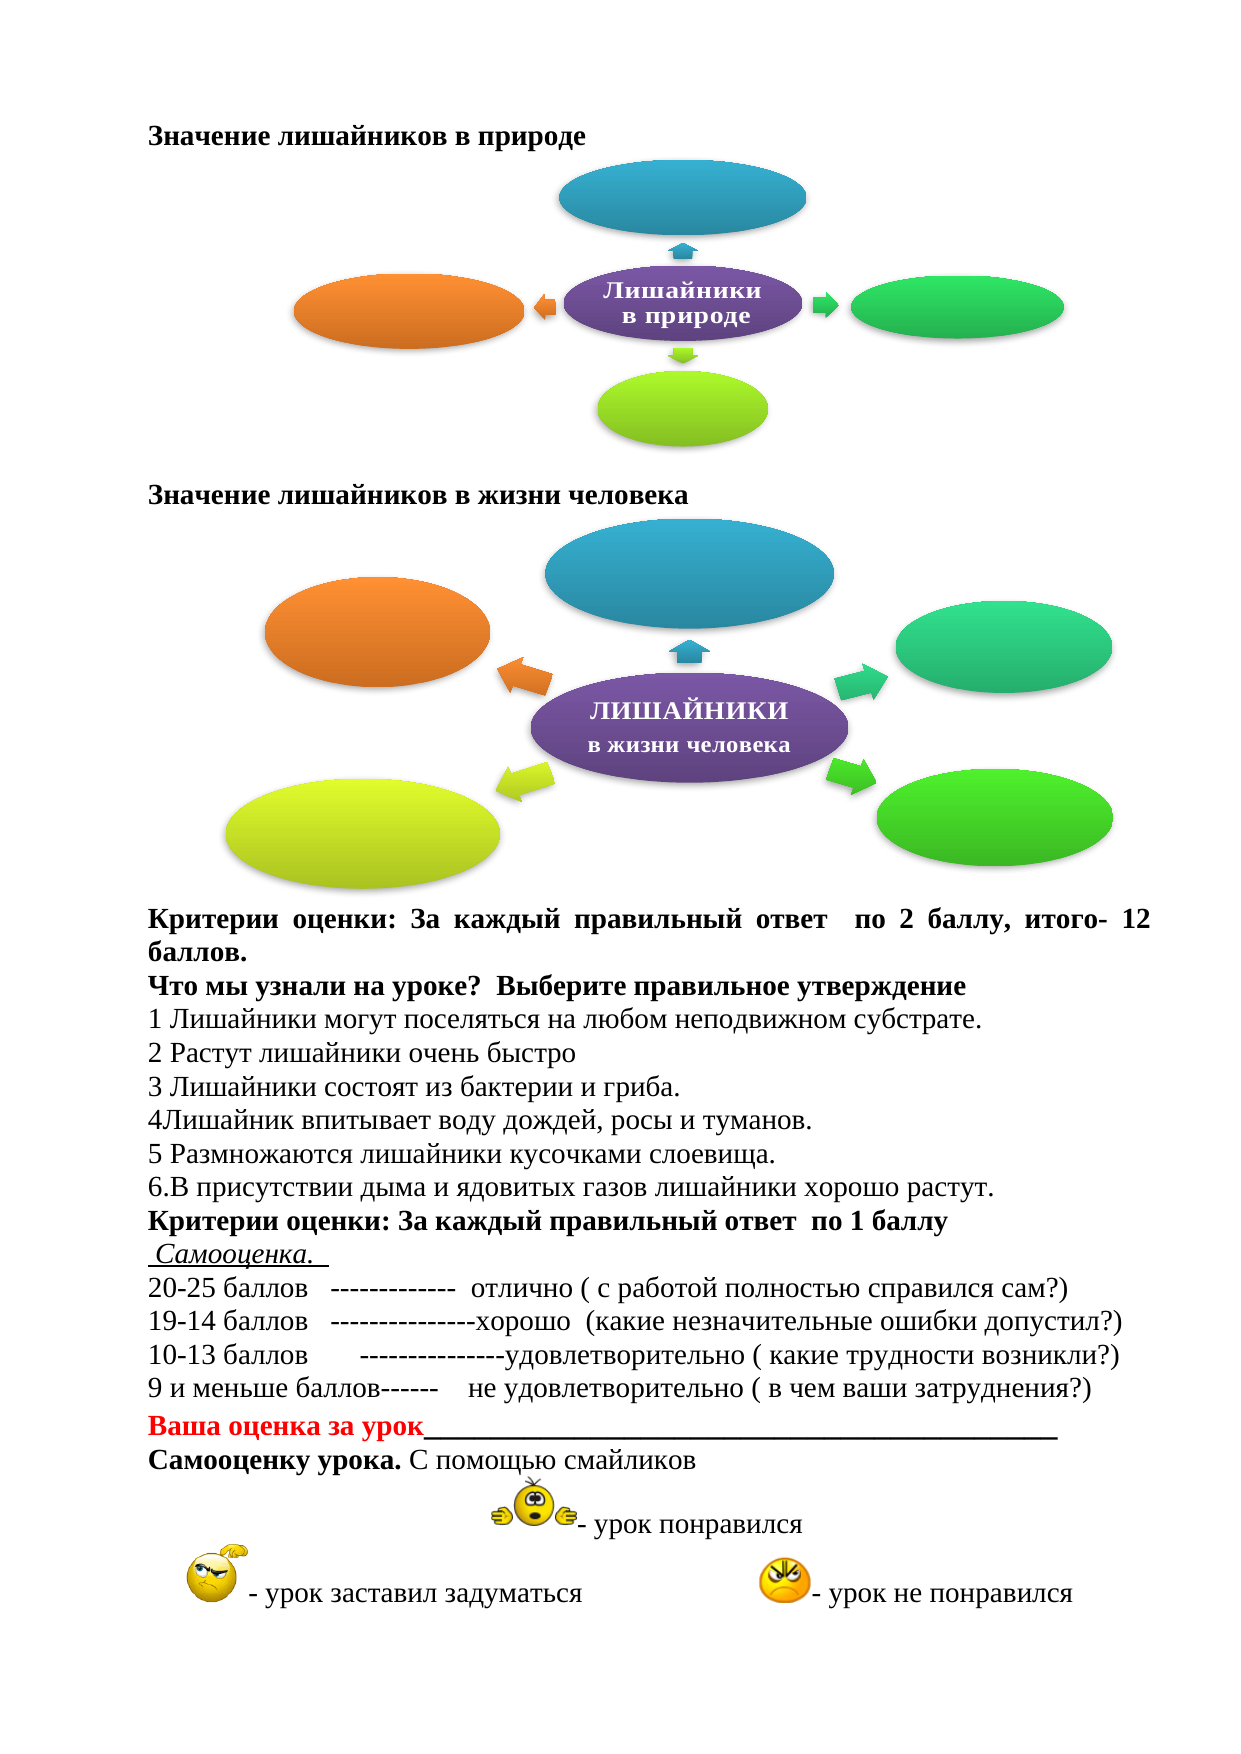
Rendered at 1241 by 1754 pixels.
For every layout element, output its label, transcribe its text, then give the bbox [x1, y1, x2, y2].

text 10-13 баллов ---------------удовлетворительно ( какие трудности возникли?) [148, 1337, 1152, 1371]
text 5 Размножаются лишайники кусочками слоевища. [148, 1136, 1152, 1169]
text 1 Лишайники могут поселяться на любом неподвижном субстрате. [148, 1002, 1152, 1035]
text Значение лишайников в жизни человека [148, 477, 1152, 510]
text Самооценку урока. С помощью смайликов [148, 1442, 1152, 1476]
text Критерии оценки: За каждый правильный ответ по 1 баллу [148, 1203, 1152, 1236]
text Критерии оценки: За каждый правильный ответ по 2 баллу, итого- 12 баллов. [148, 901, 1152, 968]
text Значение лишайников в природе [148, 118, 1152, 152]
text 20-25 баллов ------------- отлично ( с работой полностью справился сам?) [148, 1270, 1152, 1303]
picture [757, 1548, 812, 1603]
picture [185, 1540, 248, 1603]
text Что мы узнали на уроке? Выберите правильное утверждение [148, 968, 1152, 1002]
text 9 и меньше баллов------ не удовлетворительно ( в чем ваши затруднения?) [148, 1371, 1152, 1404]
text Самооценка. [148, 1236, 1152, 1270]
text 4Лишайник впитывает воду дождей, росы и туманов. [148, 1102, 1152, 1136]
text 3 Лишайники состоят из бактерии и гриба. [148, 1069, 1152, 1102]
text Ваша оценка за урок______________________________________ [148, 1404, 1152, 1442]
text 19-14 баллов ---------------хорошо (какие незначительные ошибки допустил?) [148, 1303, 1152, 1337]
text 6.В присутствии дыма и ядовитых газов лишайники хорошо растут. [148, 1169, 1152, 1203]
text - урок понравился [185, 1476, 1152, 1540]
picture [491, 1476, 577, 1534]
text 2 Растут лишайники очень быстро [148, 1035, 1152, 1069]
text - урок заставил задуматься - урок не понравился [185, 1540, 1152, 1609]
